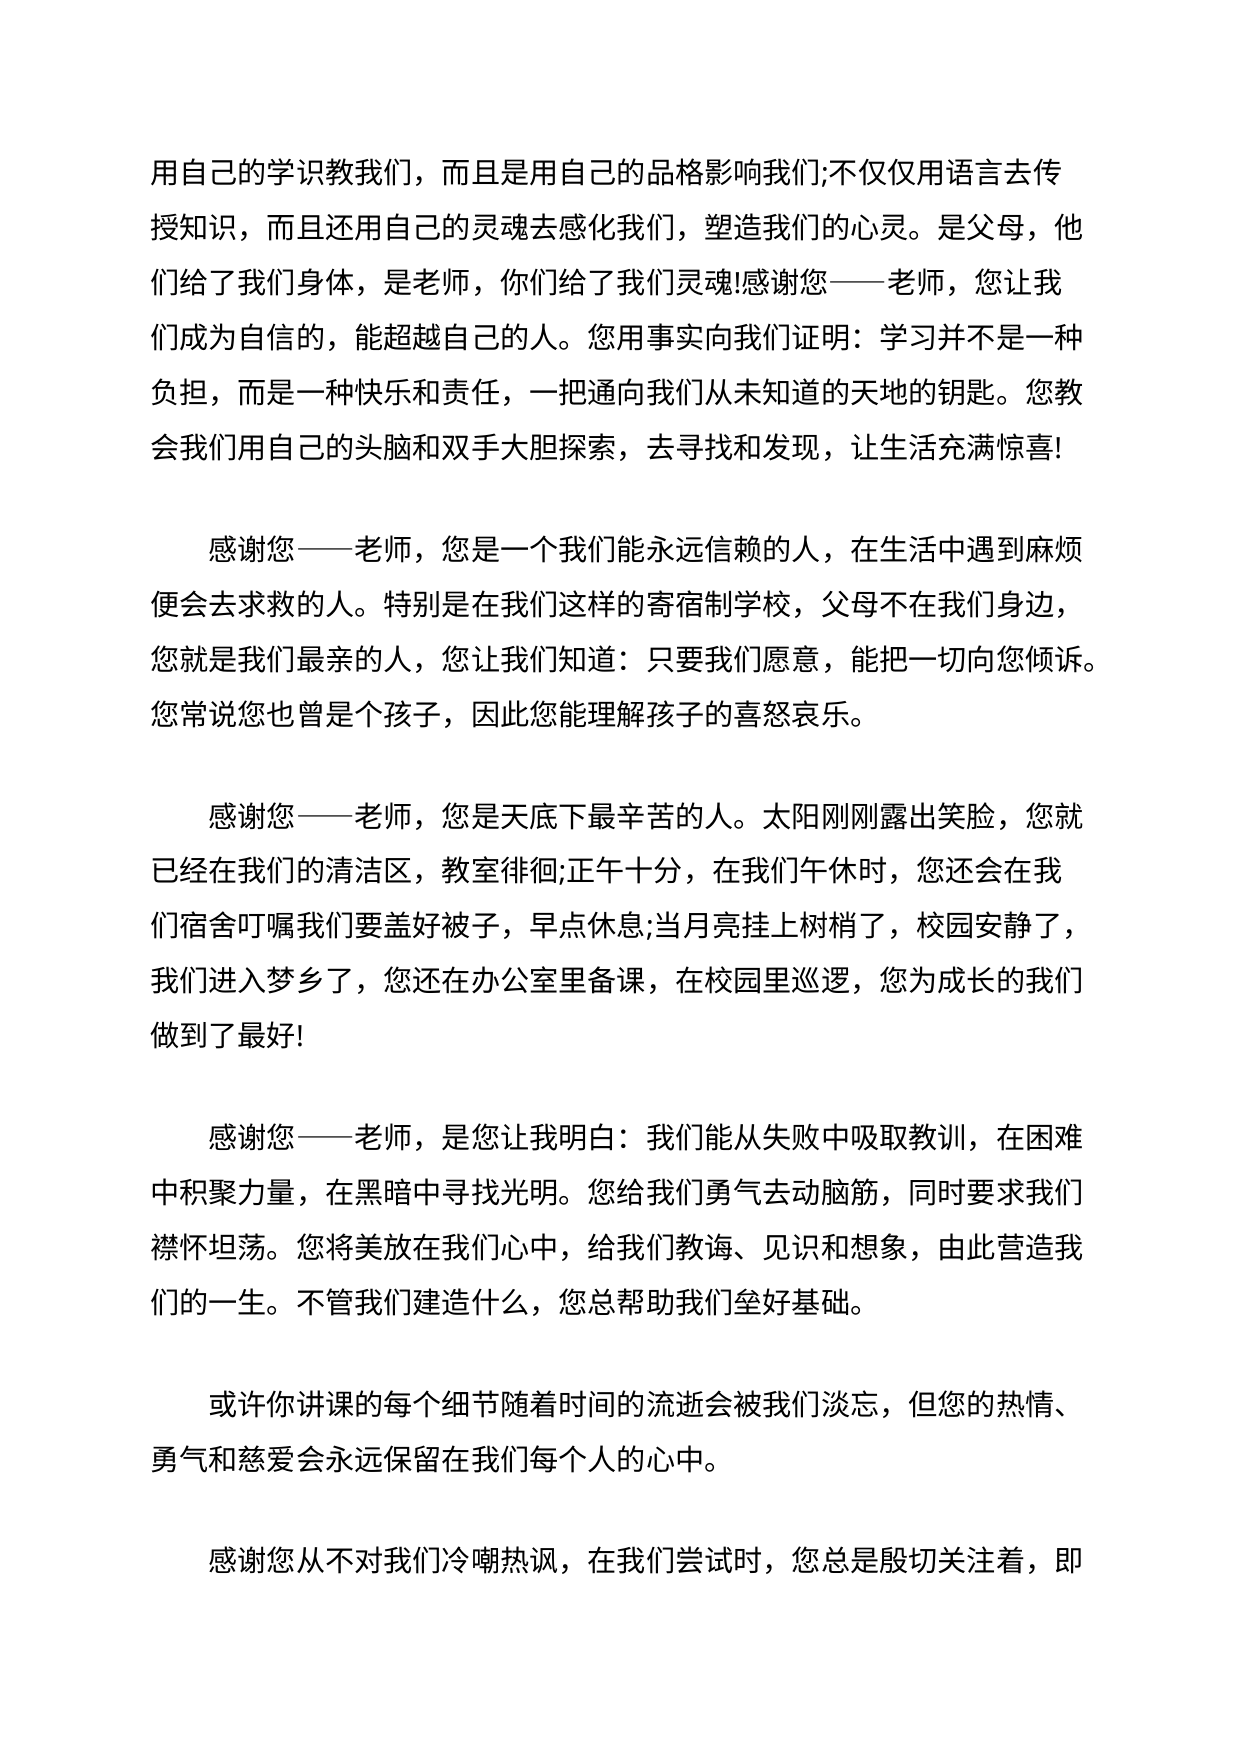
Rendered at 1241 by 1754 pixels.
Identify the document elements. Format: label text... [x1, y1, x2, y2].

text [150, 150, 1090, 467]
text 感谢您——老师，您是一个我们能永远信赖的人，在生活中遇到麻烦便会去求救的人。特别是在我们这样的寄宿制学校，父母不在我们身边，您就是我们最亲的人，您让我们知道：只要我们愿意，能把一切向您倾诉。您常说您也曾是个孩子，因此您能理解孩子的喜怒哀乐。 [150, 527, 1090, 734]
text 感谢您——老师，是您让我明白：我们能从失败中吸取教训，在困难中积聚力量，在黑暗中寻找光明。您给我们勇气去动脑筋，同时要求我们襟怀坦荡。您将美放在我们心中，给我们教诲、见识和想象，由此营造我们的一生。不管我们建造什么，您总帮助我们垒好基础。 [150, 1115, 1090, 1322]
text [150, 1538, 1090, 1580]
text 感谢您——老师，您是天底下最辛苦的人。太阳刚刚露出笑脸，您就已经在我们的清洁区，教室徘徊;正午十分，在我们午休时，您还会在我们宿舍叮嘱我们要盖好被子，早点休息;当月亮挂上树梢了，校园安静了，我们进入梦乡了，您还在办公室里备课，在校园里巡逻，您为成长的我们做到了最好! [150, 793, 1090, 1055]
text 或许你讲课的每个细节随着时间的流逝会被我们淡忘，但您的热情、勇气和慈爱会永远保留在我们每个人的心中。 [150, 1381, 1090, 1478]
